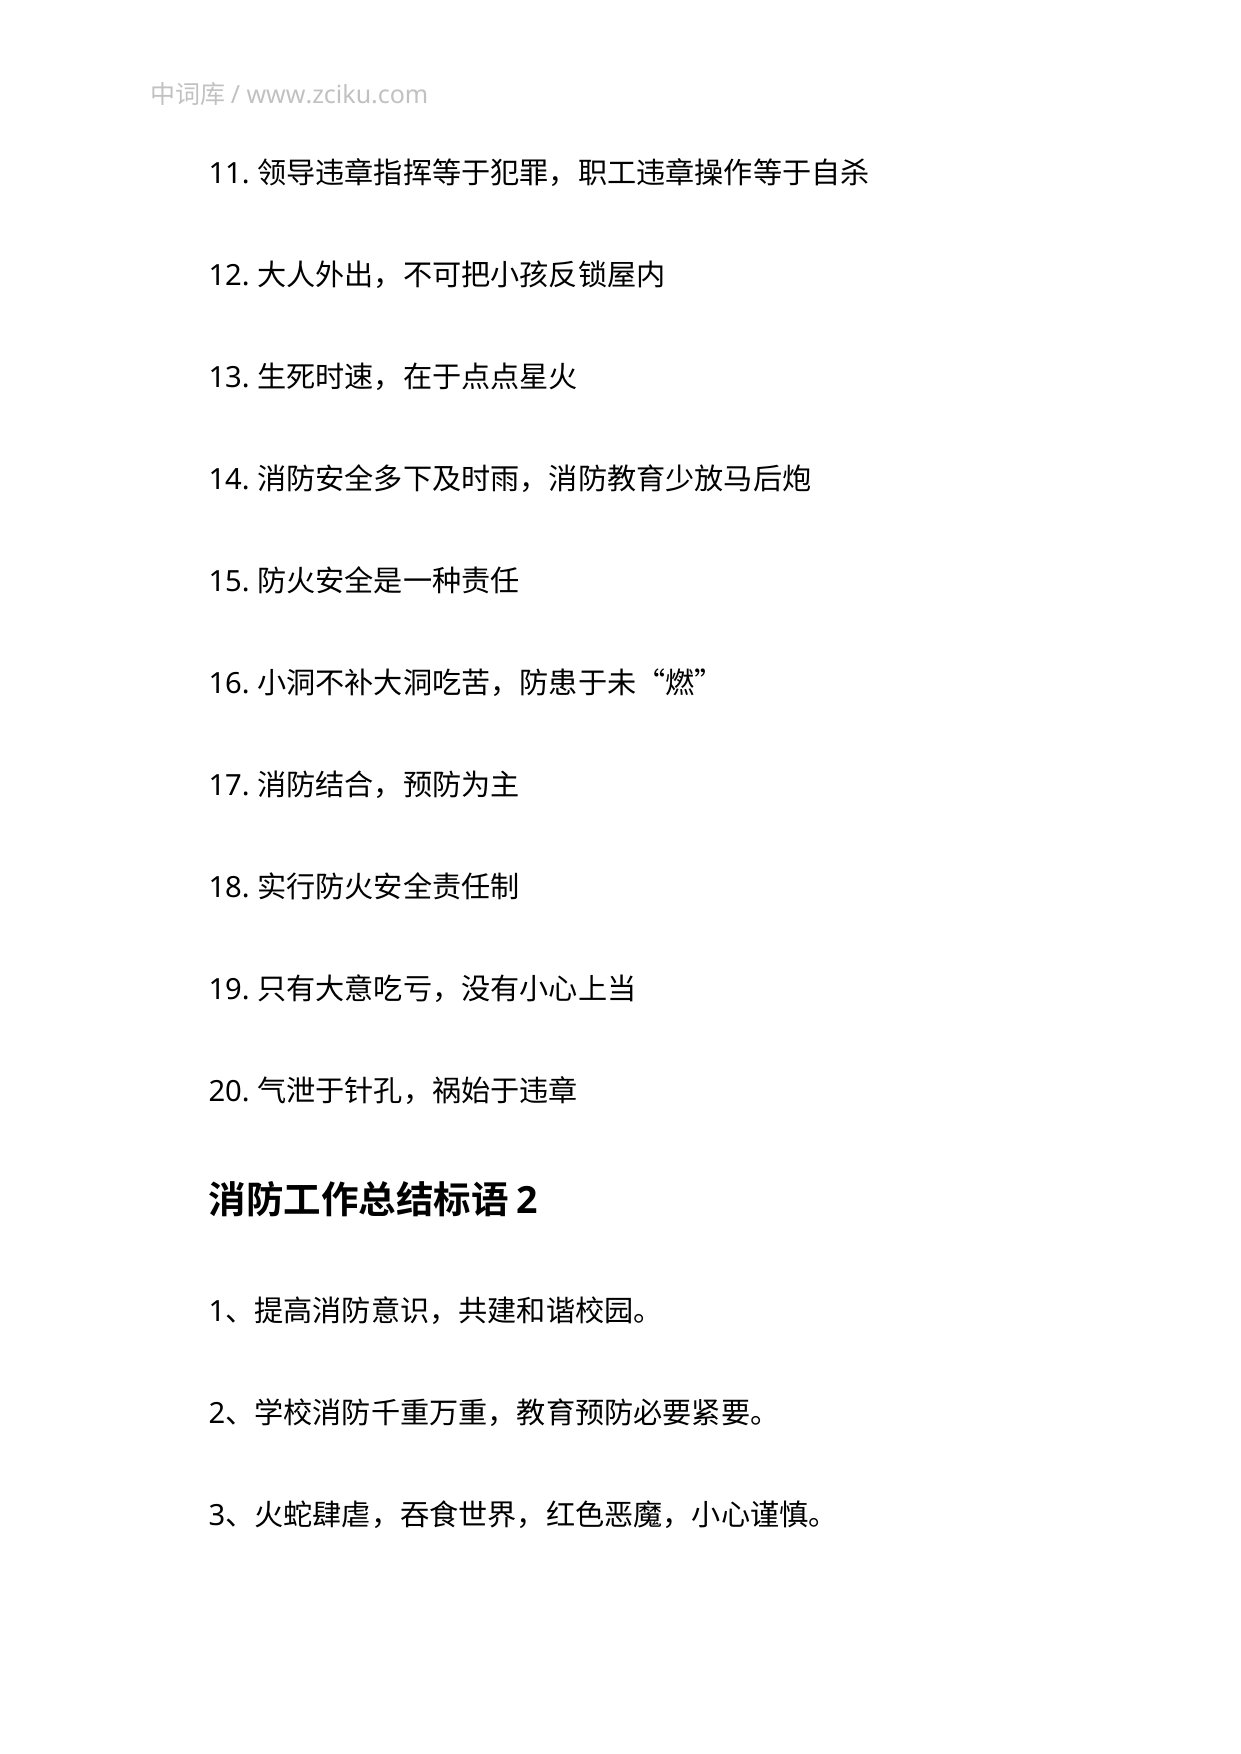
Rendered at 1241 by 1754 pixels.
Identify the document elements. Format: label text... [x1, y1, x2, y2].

text 2、学校消防千重万重，教育预防必要紧要。 [150, 1389, 1090, 1432]
text 16. 小洞不补大洞吃苦，防患于未“燃” [150, 660, 1090, 702]
text 11. 领导违章指挥等于犯罪，职工违章操作等于自杀 [150, 150, 1090, 192]
text 1、提高消防意识，共建和谐校园。 [150, 1287, 1090, 1330]
text 15. 防火安全是一种责任 [150, 558, 1090, 600]
text 20. 气泄于针孔，祸始于违章 [150, 1068, 1090, 1110]
text 13. 生死时速，在于点点星火 [150, 354, 1090, 396]
text 18. 实行防火安全责任制 [150, 864, 1090, 906]
text 消防工作总结标语2 [150, 1170, 1090, 1224]
text 17. 消防结合，预防为主 [150, 762, 1090, 804]
text 3、火蛇肆虐，吞食世界，红色恶魔，小心谨慎。 [150, 1491, 1090, 1534]
text 19. 只有大意吃亏，没有小心上当 [150, 966, 1090, 1008]
text 14. 消防安全多下及时雨，消防教育少放马后炮 [150, 456, 1090, 498]
text 12. 大人外出，不可把小孩反锁屋内 [150, 252, 1090, 294]
